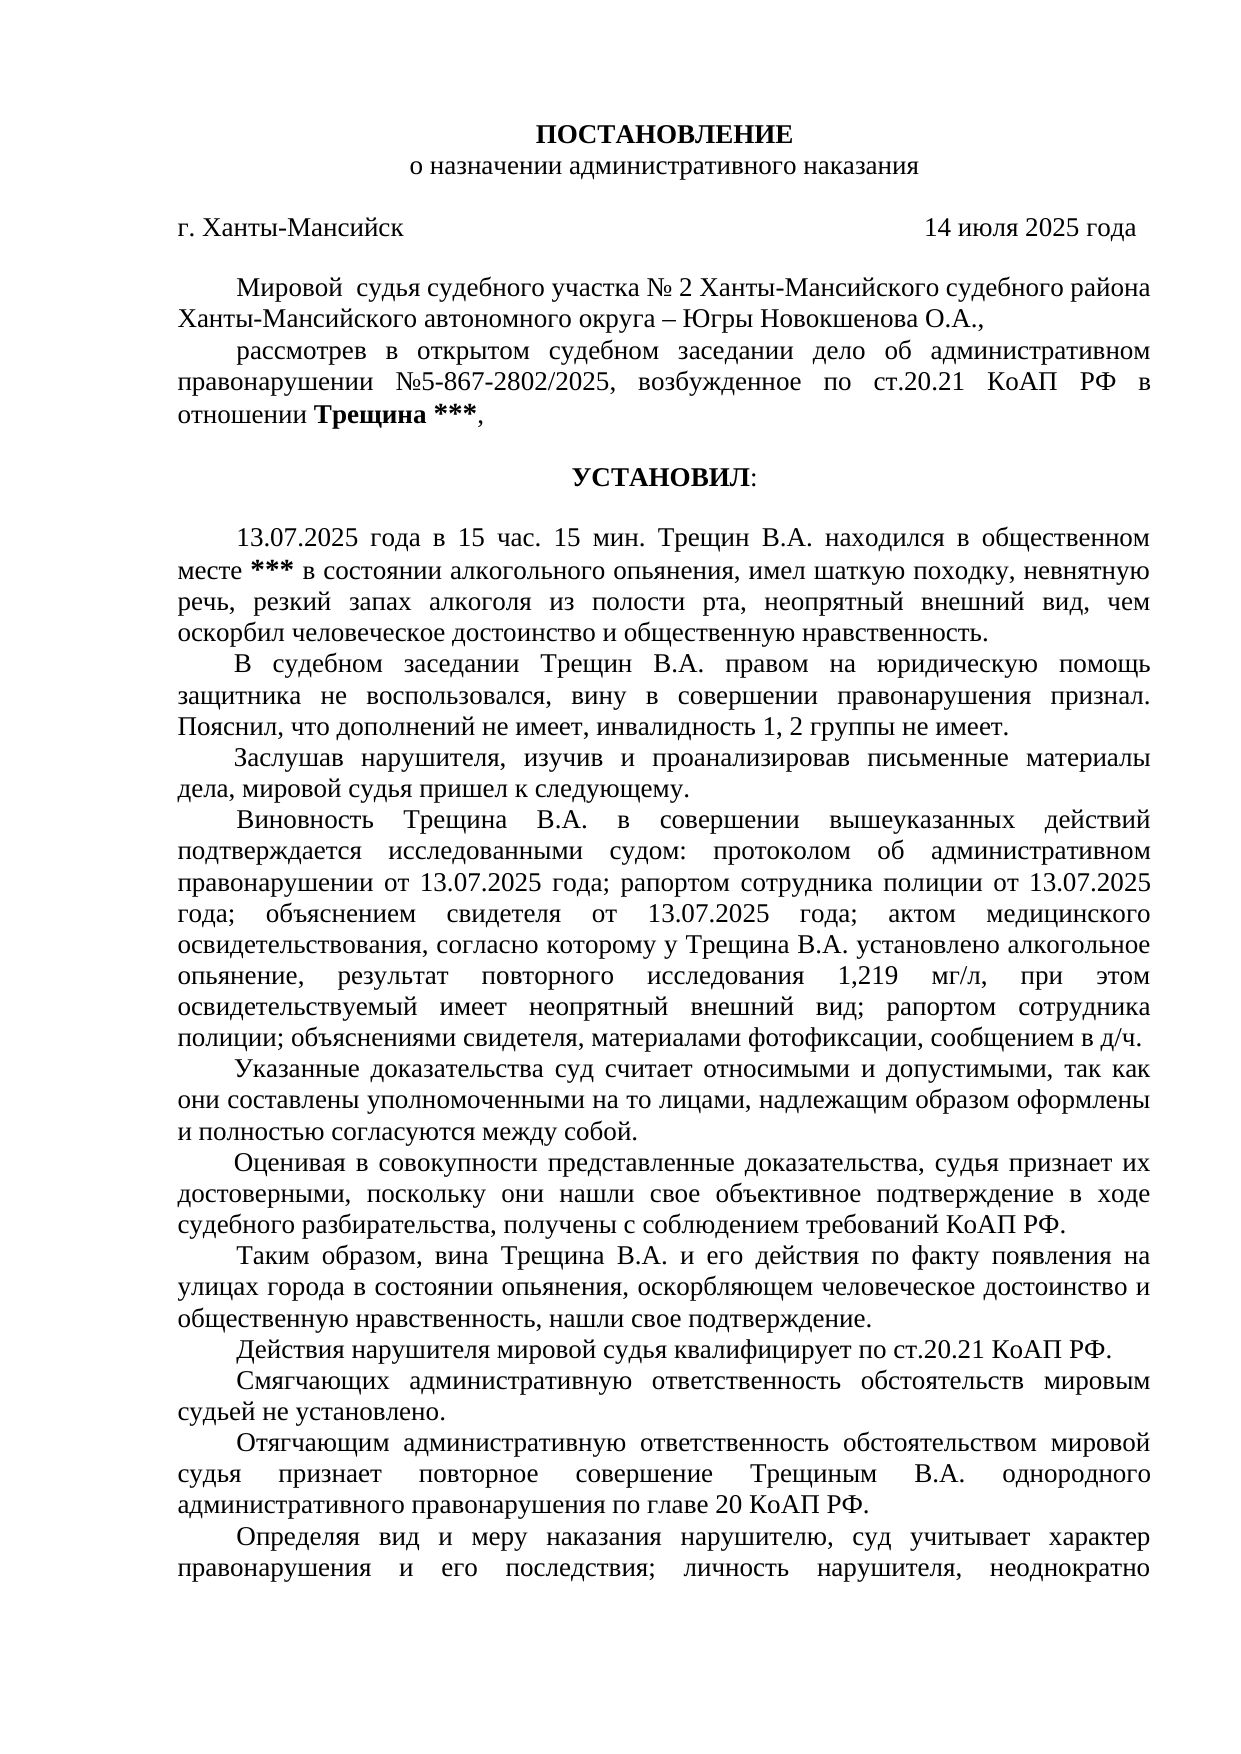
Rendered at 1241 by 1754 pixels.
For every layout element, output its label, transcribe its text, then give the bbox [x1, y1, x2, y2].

text Смягчающих административную ответственность обстоятельств мировым судьей не установлено. [177, 1364, 1152, 1426]
text В судебном заседании Трещин В.А. правом на юридическую помощь защитника не воспользовался, вину в совершении правонарушения признал. Пояснил, что дополнений не имеет, инвалидность 1, 2 группы не имеет. [177, 648, 1152, 741]
text Таким образом, вина Трещина В.А. и его действия по факту появления на улицах города в состоянии опьянения, оскорбляющем человеческое достоинство и общественную нравственность, нашли свое подтверждение. [177, 1239, 1152, 1333]
text Оценивая в совокупности представленные доказательства, судья признает их достоверными, поскольку они нашли свое объективное подтверждение в ходе судебного разбирательства, получены с соблюдением требований КоАП РФ. [177, 1146, 1152, 1239]
text рассмотрев в открытом судебном заседании дело об административном правонарушении №5-867-2802/2025, возбужденное по ст.20.21 КоАП РФ в отношении Трещина ***, [177, 334, 1152, 429]
text УСТАНОВИЛ: [177, 461, 1152, 492]
text Отягчающим административную ответственность обстоятельством мировой судья признает повторное совершение Трещиным В.А. однородного административного правонарушения по главе 20 КоАП РФ. [177, 1426, 1152, 1520]
text Заслушав нарушителя, изучив и проанализировав письменные материалы дела, мировой судья пришел к следующему. [177, 741, 1152, 803]
text г. Ханты-Мансийск 14 июля 2025 года [177, 212, 1152, 243]
text Мировой судья судебного участка № 2 Ханты-Мансийского судебного района Ханты-Мансийского автономного округа – Югры Новокшенова О.А., [177, 271, 1152, 334]
text Указанные доказательства суд считает относимыми и допустимыми, так как они составлены уполномоченными на то лицами, надлежащим образом оформлены и полностью согласуются между собой. [177, 1052, 1152, 1146]
text 13.07.2025 года в 15 час. 15 мин. Трещин В.А. находился в общественном месте *** в состоянии алкогольного опьянения, имел шаткую походку, невнятную речь, резкий запах алкоголя из полости рта, неопрятный внешний вид, чем оскорбил человеческое достоинство и общественную нравственность. [177, 521, 1152, 648]
text о назначении административного наказания [177, 149, 1152, 180]
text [177, 1520, 1152, 1582]
title ПОСТАНОВЛЕНИЕ [177, 118, 1152, 149]
text Действия нарушителя мировой судья квалифицирует по ст.20.21 КоАП РФ. [177, 1333, 1152, 1364]
text Виновность Трещина В.А. в совершении вышеуказанных действий подтверждается исследованными судом: протоколом об административном правонарушении от 13.07.2025 года; рапортом сотрудника полиции от 13.07.2025 года; объяснением свидетеля от 13.07.2025 года; актом медицинского освидетельствования, согласно которому у Трещина В.А. установлено алкогольное опьянение, результат повторного исследования 1,219 мг/л, при этом освидетельствуемый имеет неопрятный внешний вид; рапортом сотрудника полиции; объяснениями свидетеля, материалами фотофиксации, сообщением в д/ч. [177, 803, 1152, 1052]
